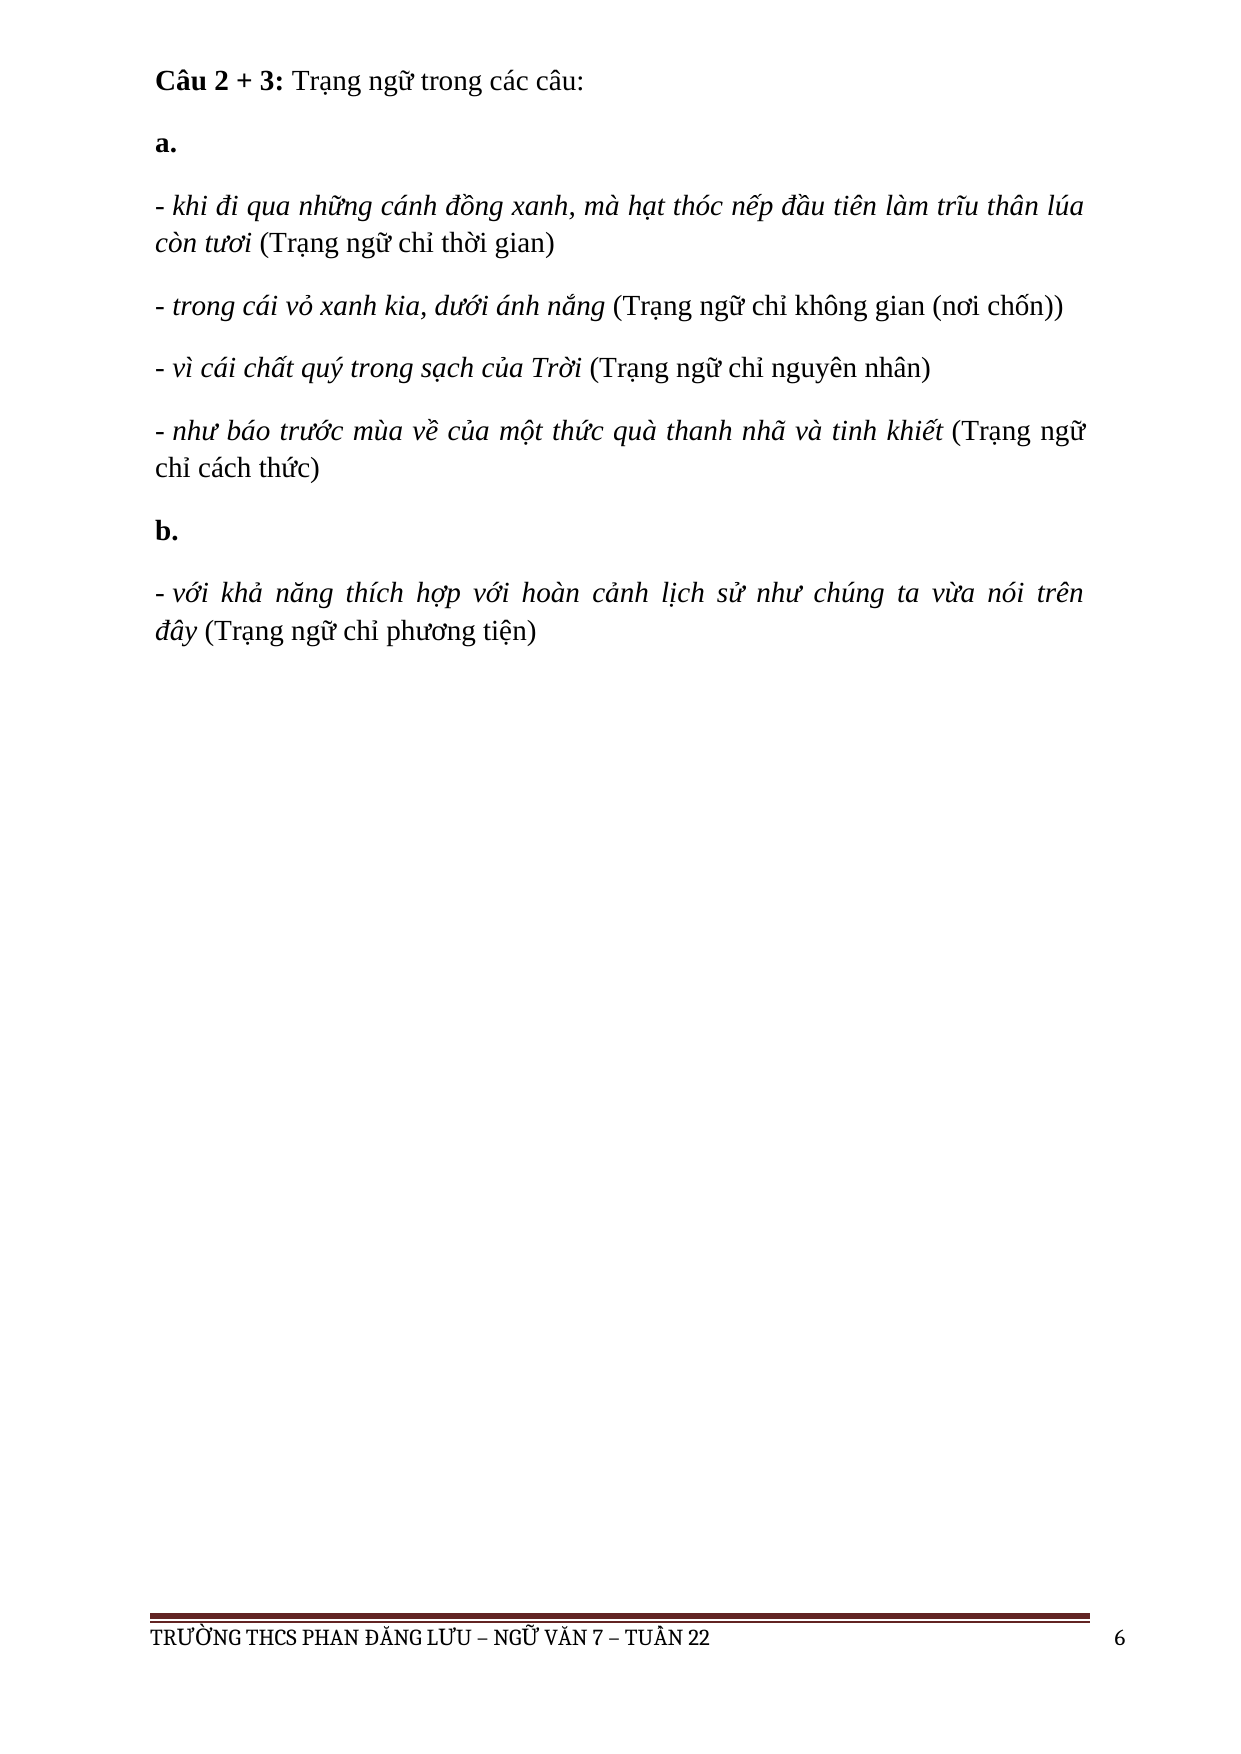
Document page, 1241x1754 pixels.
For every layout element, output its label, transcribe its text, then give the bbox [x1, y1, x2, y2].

text - khi đi qua những cánh đồng xanh, mà hạt thóc nếp đầu tiên làm trĩu thân lúa còn tươi (Trạng ngữ chỉ thời gian) [155, 184, 1085, 259]
text a. [155, 122, 1085, 159]
text - như báo trước mùa về của một thức quà thanh nhã và tinh khiết (Trạng ngữ chỉ cách thức) [155, 409, 1085, 484]
text - vì cái chất quý trong sạch của Trời (Trạng ngữ chỉ nguyên nhân) [155, 347, 1085, 384]
text - với khả năng thích hợp với hoàn cảnh lịch sử như chúng ta vừa nói trên đây (Trạng ngữ chỉ phương tiện) [155, 572, 1085, 647]
text b. [155, 509, 1085, 547]
text - trong cái vỏ xanh kia, dưới ánh nắng (Trạng ngữ chỉ không gian (nơi chốn)) [155, 284, 1085, 322]
text Câu 2 + 3: Trạng ngữ trong các câu: [155, 59, 1085, 97]
